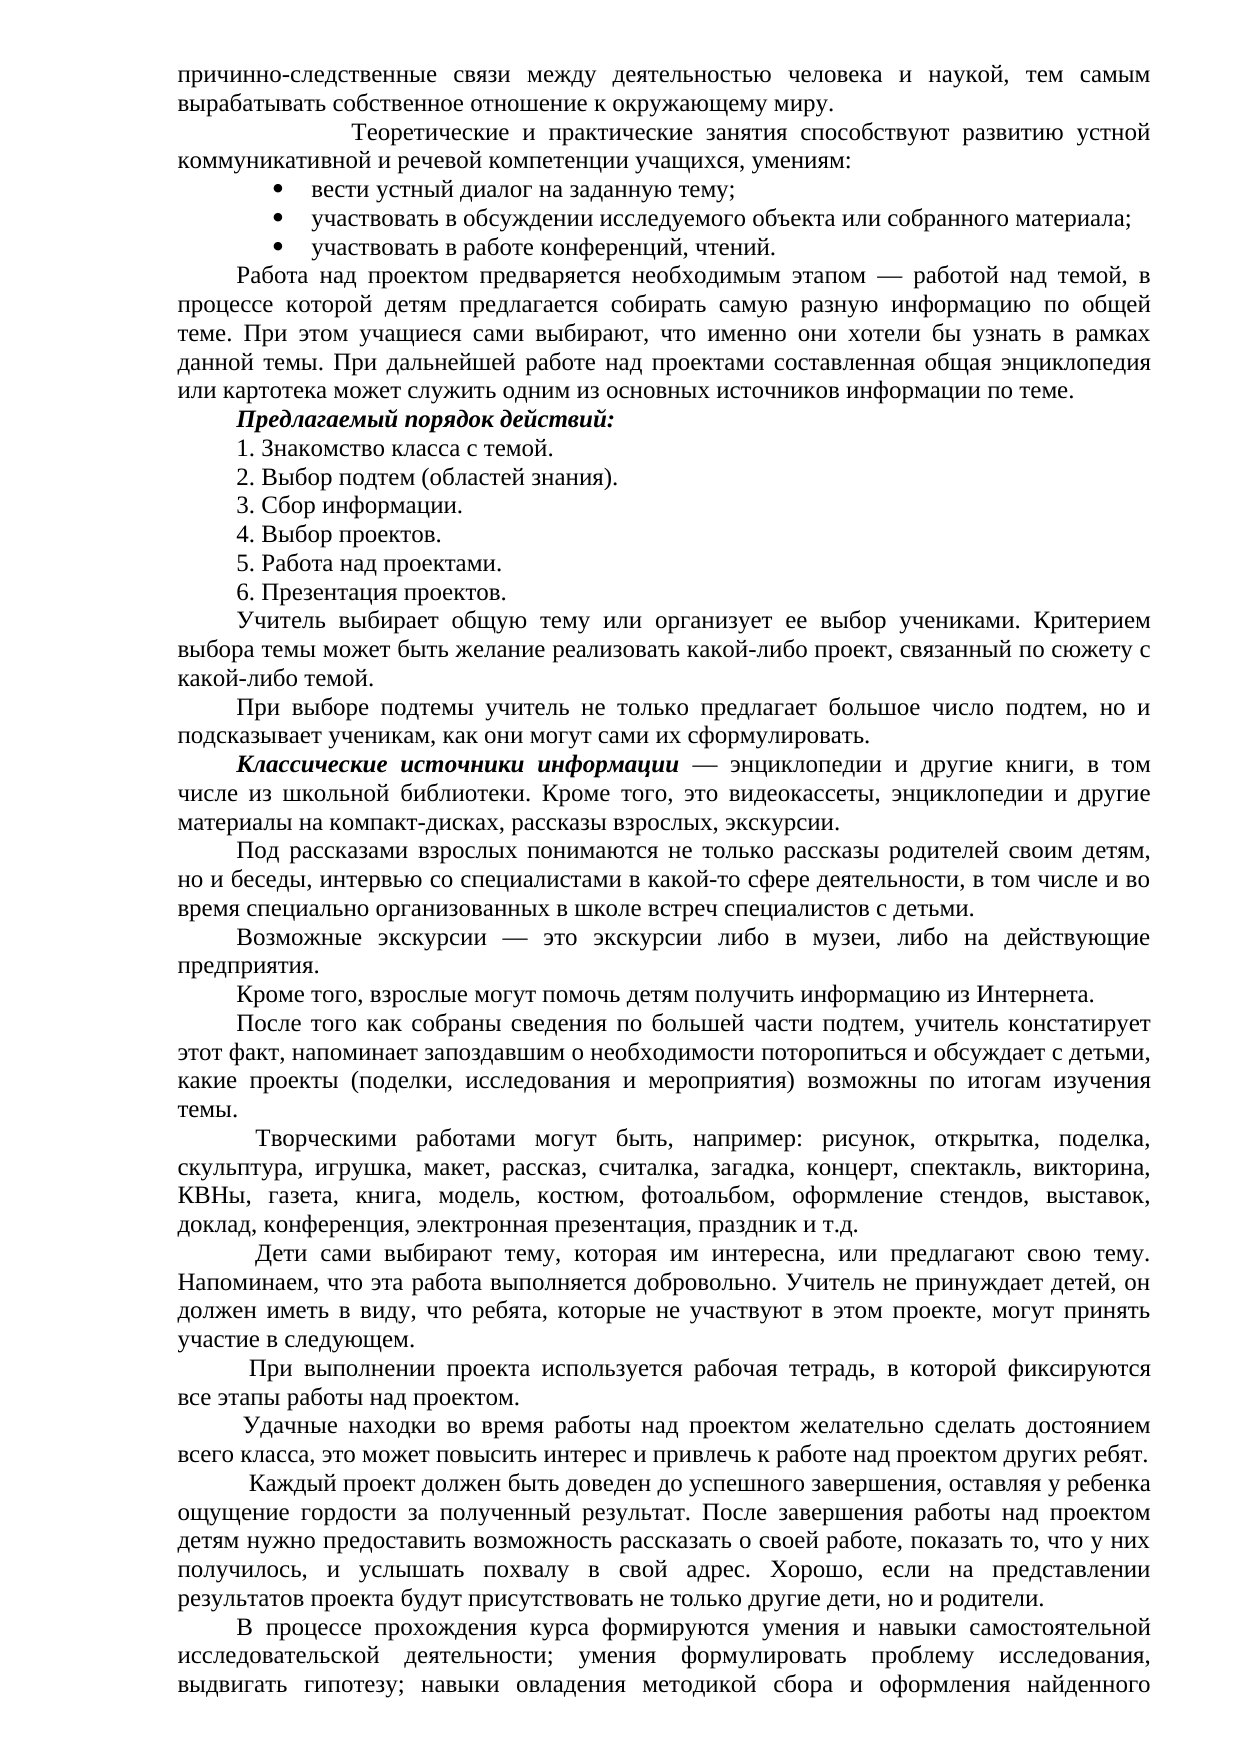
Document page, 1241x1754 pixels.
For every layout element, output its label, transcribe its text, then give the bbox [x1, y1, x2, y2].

list вести устный диалог на заданную тему; [274, 174, 1152, 203]
text Творческими работами могут быть, например: рисунок, открытка, поделка, скульптура, игрушка, макет, рассказ, считалка, загадка, концерт, спектакль, викторина, КВНы, газета, книга, модель, костюм, фотоальбом, оформление стендов, выставок, доклад, конференция, электронная презентация, праздник и т.д. [177, 1123, 1152, 1238]
text Дети сами выбирают тему, которая им интересна, или предлагают свою тему. Напоминаем, что эта работа выполняется добровольно. Учитель не принуждает детей, он должен иметь в виду, что ребята, которые не участвуют в этом проекте, могут принять участие в следующем. [177, 1238, 1152, 1353]
text 2. Выбор подтем (областей знания). [177, 462, 1152, 490]
list участвовать в обсуждении исследуемого объекта или собранного материала; [274, 203, 1152, 232]
text При выборе подтемы учитель не только предлагает большое число подтем, но и подсказывает ученикам, как они могут сами их сформулировать. [177, 692, 1152, 749]
text Каждый проект должен быть доведен до успешного завершения, оставляя у ребенка ощущение гордости за полученный результат. После завершения работы над проектом детям нужно предоставить возможность рассказать о своей работе, показать то, что у них получилось, и услышать похвалу в свой адрес. Хорошо, если на представлении результатов проекта будут присутствовать не только другие дети, но и родители. [177, 1468, 1152, 1612]
text 5. Работа над проектами. [177, 548, 1152, 577]
text Удачные находки во время работы над проектом желательно сделать достоянием всего класса, это может повысить интерес и привлечь к работе над проектом других ребят. [177, 1410, 1152, 1468]
text 3. Сбор информации. [177, 490, 1152, 519]
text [177, 59, 1152, 117]
list участвовать в работе конференций, чтений. [274, 232, 1152, 260]
text Работа над проектом предваряется необходимым этапом — работой над темой, в процессе которой детям предлагается собирать самую разную информацию по общей теме. При этом учащиеся сами выбирают, что именно они хотели бы узнать в рамках данной темы. При дальнейшей работе над проектами составленная общая энциклопедия или картотека может служить одним из основных источников информации по теме. [177, 260, 1152, 404]
text 1. Знакомство класса с темой. [177, 433, 1152, 462]
text Классические источники информации — энциклопедии и другие книги, в том числе из школьной библиотеки. Кроме того, это видеокассеты, энциклопедии и другие материалы на компакт-дисках, рассказы взрослых, экскурсии. [177, 749, 1152, 835]
text Кроме того, взрослые могут помочь детям получить информацию из Интернета. [177, 979, 1152, 1008]
text Под рассказами взрослых понимаются не только рассказы родителей своим детям, но и беседы, интервью со специалистами в какой-то сфере деятельности, в том числе и во время специально организованных в школе встреч специалистов с детьми. [177, 835, 1152, 922]
text После того как собраны сведения по большей части подтем, учитель констатирует этот факт, напоминает запоздавшим о необходимости поторопиться и обсуждает с детьми, какие проекты (поделки, исследования и мероприятия) возможны по итогам изучения темы. [177, 1008, 1152, 1123]
text Теоретические и практические занятия способствуют развитию устной коммуникативной и речевой компетенции учащихся, умениям: [177, 117, 1152, 174]
text Возможные экскурсии — это экскурсии либо в музеи, либо на действующие предприятия. [177, 922, 1152, 979]
text При выполнении проекта используется рабочая тетрадь, в которой фиксируются все этапы работы над проектом. [177, 1353, 1152, 1410]
text 4. Выбор проектов. [177, 519, 1152, 548]
text Предлагаемый порядок действий: [177, 404, 1152, 433]
text Учитель выбирает общую тему или организует ее выбор учениками. Критерием выбора темы может быть желание реализовать какой-либо проект, связанный по сюжету с какой-либо темой. [177, 605, 1152, 692]
text 6. Презентация проектов. [177, 577, 1152, 605]
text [177, 1612, 1152, 1698]
